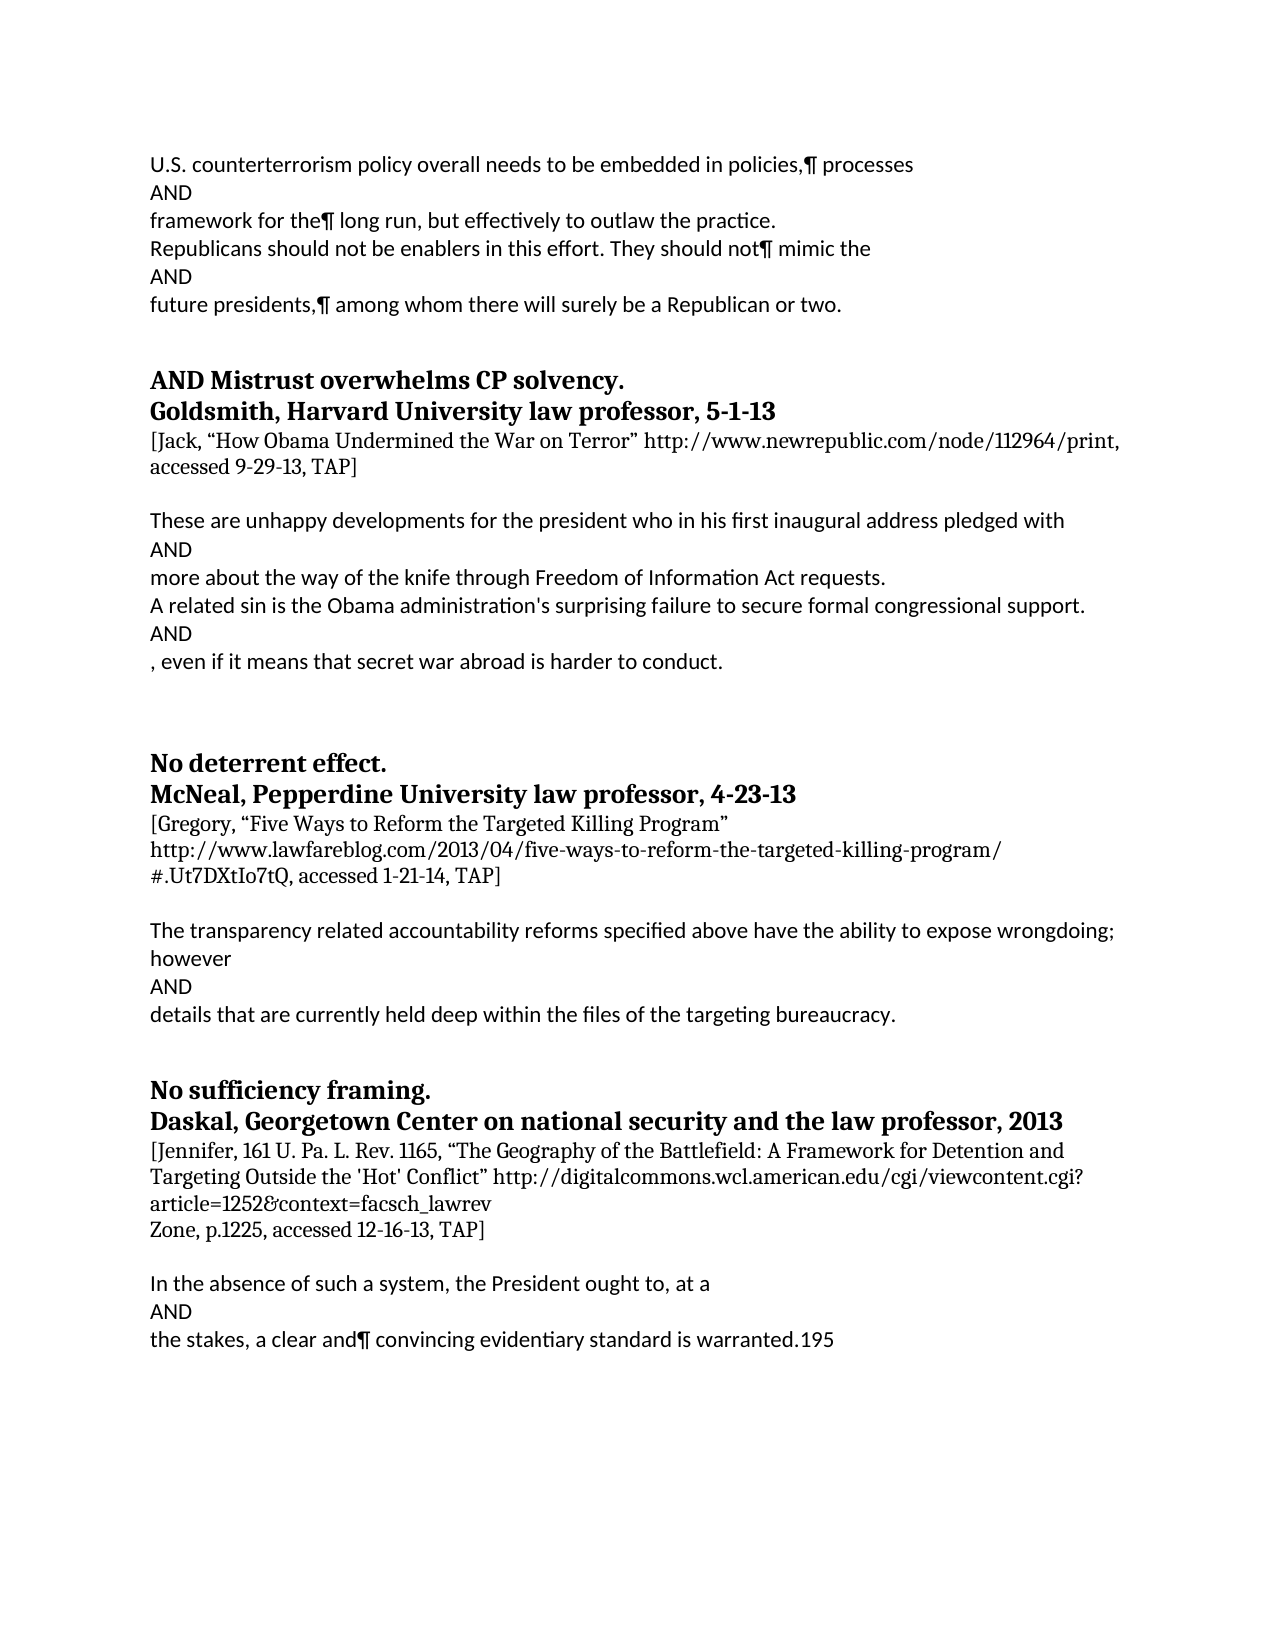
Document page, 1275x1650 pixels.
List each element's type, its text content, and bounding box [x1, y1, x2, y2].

subtitle No deterrent effect. [150, 748, 1125, 779]
text AND [150, 262, 1125, 290]
text The transparency related accountability reforms specified above have the ability to expose wrongdoing; however [150, 916, 1125, 972]
text McNeal, Pepperdine University law professor, 4-23-13 [150, 779, 1125, 811]
text Republicans should not be enablers in this effort. They should not¶ mimic the [150, 234, 1125, 262]
text Zone, p.1225, accessed 12-16-13, TAP] [150, 1217, 1125, 1243]
subtitle AND Mistrust overwhelms CP solvency. [150, 365, 1125, 396]
text U.S. counterterrorism policy overall needs to be embedded in policies,¶ processes [150, 150, 1125, 178]
text the stakes, a clear and¶ convincing evidentiary standard is warranted.195 [150, 1325, 1125, 1353]
text AND [150, 178, 1125, 206]
text AND [150, 1297, 1125, 1325]
text [Gregory, “Five Ways to Reform the Targeted Killing Program” http://www.lawfareblog.com/2013/04/five-ways-to-reform-the-targeted-killing-program/#.Ut7DXtIo7tQ, accessed 1-21-14, TAP] [150, 811, 1125, 890]
text A related sin is the Obama administration's surprising failure to secure formal congressional support. [150, 591, 1125, 619]
text more about the way of the knife through Freedom of Information Act requests. [150, 563, 1125, 591]
text [Jennifer, 161 U. Pa. L. Rev. 1165, “The Geography of the Battlefield: A Framework for Detention and Targeting Outside the 'Hot' Conflict” http://digitalcommons.wcl.american.edu/cgi/viewcontent.cgi?article=1252&context=facsch_lawrev [150, 1138, 1125, 1217]
subtitle No sufficiency framing. [150, 1075, 1125, 1106]
text future presidents,¶ among whom there will surely be a Republican or two. [150, 290, 1125, 318]
text details that are currently held deep within the files of the targeting bureaucracy. [150, 1000, 1125, 1028]
text Goldsmith, Harvard University law professor, 5-1-13 [150, 396, 1125, 428]
text AND [150, 619, 1125, 647]
text In the absence of such a system, the President ought to, at a [150, 1269, 1125, 1297]
text AND [150, 972, 1125, 1000]
text These are unhappy developments for the president who in his first inaugural address pledged with [150, 507, 1125, 535]
text , even if it means that secret war abroad is harder to conduct. [150, 647, 1125, 675]
text [Jack, “How Obama Undermined the War on Terror” http://www.newrepublic.com/node/112964/print, accessed 9-29-13, TAP] [150, 428, 1125, 480]
text AND [150, 535, 1125, 563]
text framework for the¶ long run, but effectively to outlaw the practice. [150, 206, 1125, 234]
text Daskal, Georgetown Center on national security and the law professor, 2013 [150, 1106, 1125, 1138]
